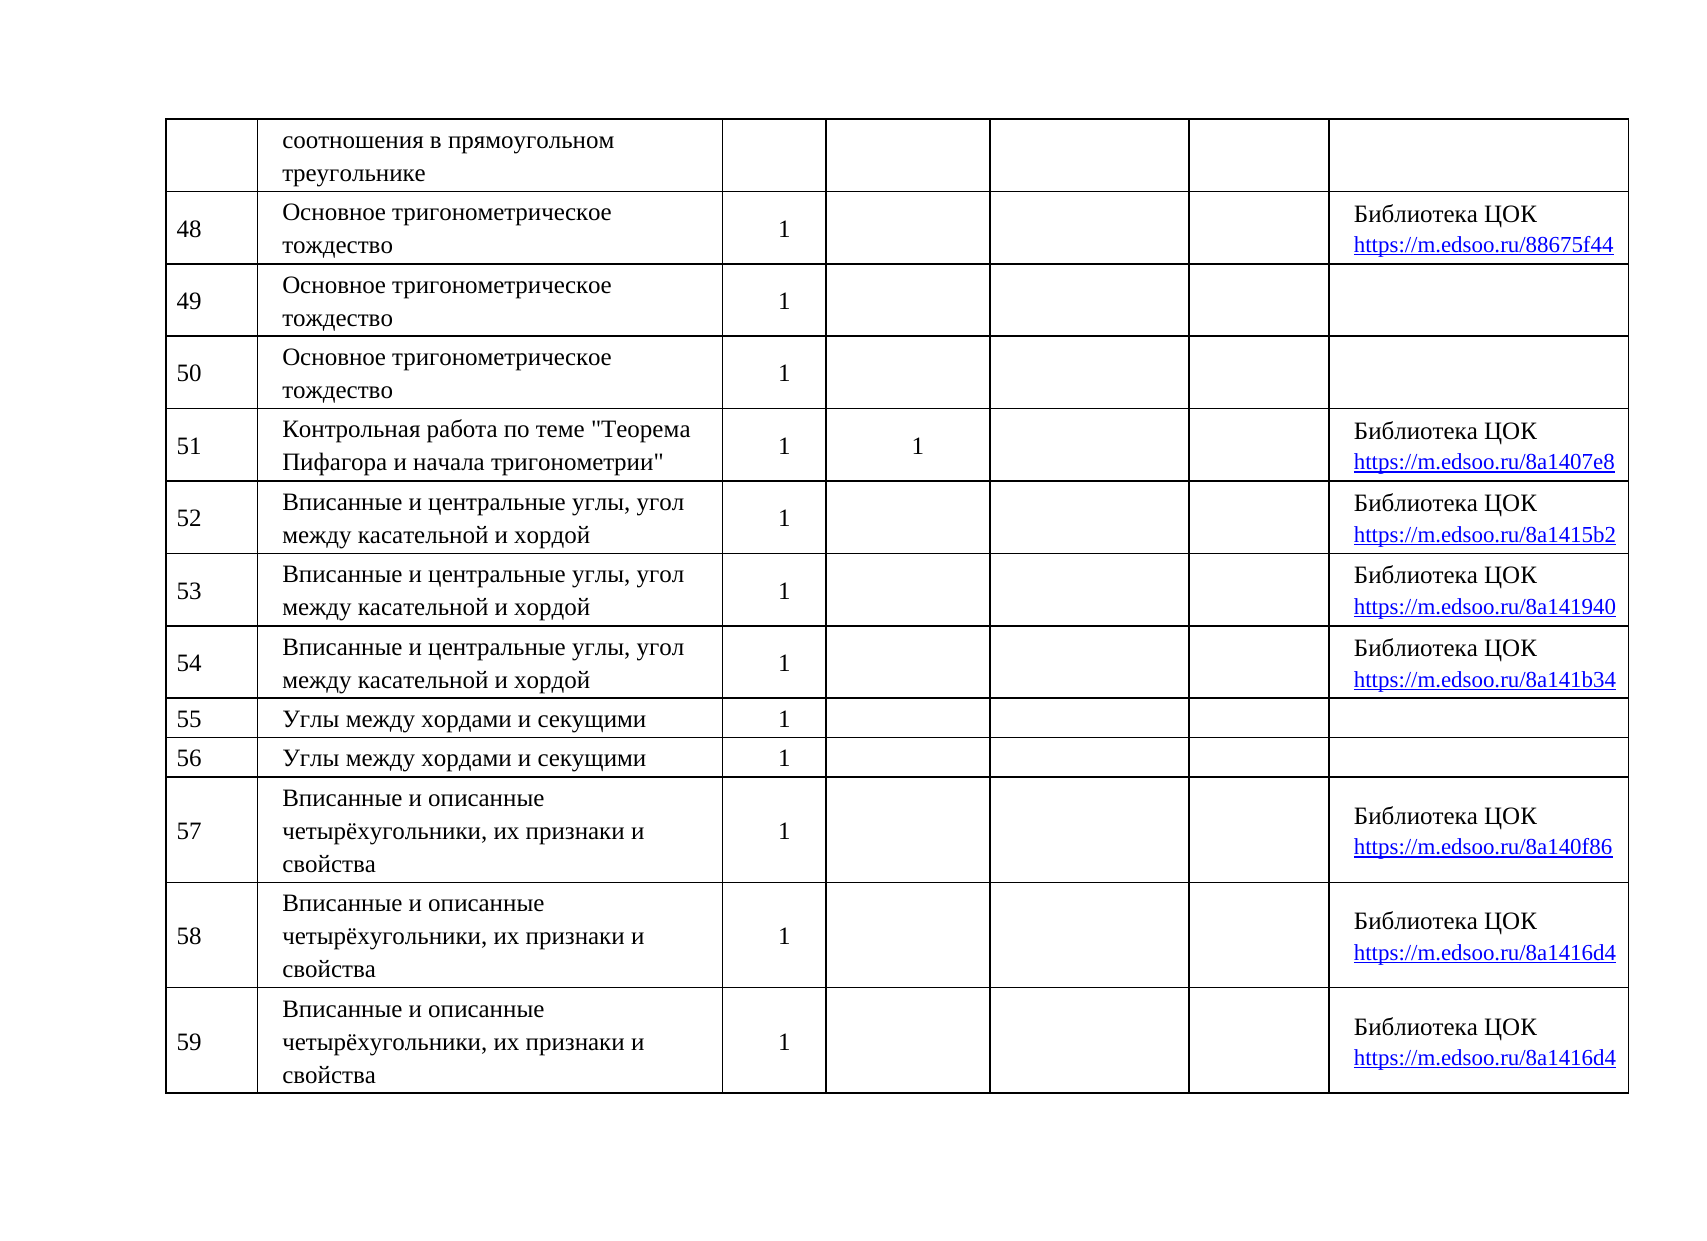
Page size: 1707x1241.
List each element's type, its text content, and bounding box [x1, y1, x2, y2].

table_cell [827, 554, 989, 625]
table_cell Библиотека ЦОК https://m.edsoo.ru/8a1416d4 [1330, 988, 1628, 1092]
table_cell 1 [723, 409, 825, 480]
table_cell 53 [167, 554, 257, 625]
table_cell [991, 120, 1188, 191]
table_cell 1 [723, 120, 825, 191]
table_cell Библиотека ЦОК https://m.edsoo.ru/88675f44 [1330, 192, 1628, 263]
table_cell [991, 778, 1188, 881]
table_cell [991, 738, 1188, 776]
table_cell [827, 699, 989, 737]
table_cell [827, 265, 989, 335]
table_cell Вписанные и центральные углы, угол между касательной и хордой [258, 627, 722, 697]
table_cell [991, 265, 1188, 335]
table_cell 48 [167, 192, 257, 263]
table_cell [827, 482, 989, 552]
table_cell Вписанные и описанные четырёхугольники, их признаки и свойства [258, 988, 722, 1092]
table_cell [827, 738, 989, 776]
table_cell Вписанные и центральные углы, угол между касательной и хордой [258, 482, 722, 552]
table_cell 1 [723, 627, 825, 697]
table_cell 1 [723, 337, 825, 408]
table_cell [827, 778, 989, 881]
table_cell 1 [723, 554, 825, 625]
table_cell [991, 482, 1188, 552]
table_cell [1330, 738, 1628, 776]
table_cell [991, 409, 1188, 480]
table_cell 56 [167, 738, 257, 776]
table_cell Вписанные и центральные углы, угол между касательной и хордой [258, 554, 722, 625]
table_cell 59 [167, 988, 257, 1092]
table_cell [1330, 337, 1628, 408]
table_cell Контрольная работа по теме "Теорема Пифагора и начала тригонометрии" [258, 409, 722, 480]
table_cell 1 [827, 409, 989, 480]
table_cell 1 [723, 988, 825, 1092]
table_cell [991, 192, 1188, 263]
table_cell [827, 883, 989, 987]
table_cell [1190, 627, 1328, 697]
table_cell 50 [167, 337, 257, 408]
table_cell Основное тригонометрическое тождество [258, 337, 722, 408]
table_cell [1190, 988, 1328, 1092]
table_cell [827, 192, 989, 263]
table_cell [1330, 120, 1628, 191]
table_cell [827, 988, 989, 1092]
table_cell 57 [167, 778, 257, 881]
table_cell Основное тригонометрическое тождество [258, 265, 722, 335]
table_cell [991, 883, 1188, 987]
table_cell 55 [167, 699, 257, 737]
table_cell [1190, 883, 1328, 987]
table_cell [1190, 554, 1328, 625]
table_cell Вписанные и описанные четырёхугольники, их признаки и свойства [258, 883, 722, 987]
table_cell [991, 554, 1188, 625]
table_cell 52 [167, 482, 257, 552]
table_cell Углы между хордами и секущими [258, 699, 722, 737]
table_cell [1190, 337, 1328, 408]
table_cell 58 [167, 883, 257, 987]
table_cell [1190, 778, 1328, 881]
table_cell 51 [167, 409, 257, 480]
table_cell Библиотека ЦОК https://m.edsoo.ru/8a1415b2 [1330, 482, 1628, 552]
table_cell Углы между хордами и секущими [258, 738, 722, 776]
table_cell 1 [723, 778, 825, 881]
table_cell [991, 337, 1188, 408]
table_cell 1 [723, 265, 825, 335]
table_cell [991, 699, 1188, 737]
table_cell 54 [167, 627, 257, 697]
table_cell Вписанные и описанные четырёхугольники, их признаки и свойства [258, 778, 722, 881]
table_cell [1190, 482, 1328, 552]
table_cell [1190, 409, 1328, 480]
table_cell Библиотека ЦОК https://m.edsoo.ru/8a140f86 [1330, 778, 1628, 881]
table_cell Библиотека ЦОК https://m.edsoo.ru/8a1407e8 [1330, 409, 1628, 480]
table_cell Библиотека ЦОК https://m.edsoo.ru/8a141940 [1330, 554, 1628, 625]
table_cell [827, 120, 989, 191]
table_cell 1 [723, 482, 825, 552]
table_cell [991, 988, 1188, 1092]
table_cell [1190, 120, 1328, 191]
table_cell 1 [723, 699, 825, 737]
table_cell [827, 337, 989, 408]
table_cell 47 [167, 120, 257, 191]
table_cell [1190, 738, 1328, 776]
table_cell [1330, 265, 1628, 335]
table_cell [1190, 699, 1328, 737]
table_cell 1 [723, 738, 825, 776]
table_cell [827, 627, 989, 697]
table_cell Библиотека ЦОК https://m.edsoo.ru/8a141b34 [1330, 627, 1628, 697]
table_cell Основное тригонометрическое тождество [258, 192, 722, 263]
table_cell [1330, 699, 1628, 737]
table_cell 49 [167, 265, 257, 335]
table_cell [1190, 265, 1328, 335]
table_cell 1 [723, 192, 825, 263]
table_cell 1 [723, 883, 825, 987]
table_cell [1190, 192, 1328, 263]
table_cell [991, 627, 1188, 697]
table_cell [258, 120, 722, 191]
table_cell Библиотека ЦОК https://m.edsoo.ru/8a1416d4 [1330, 883, 1628, 987]
